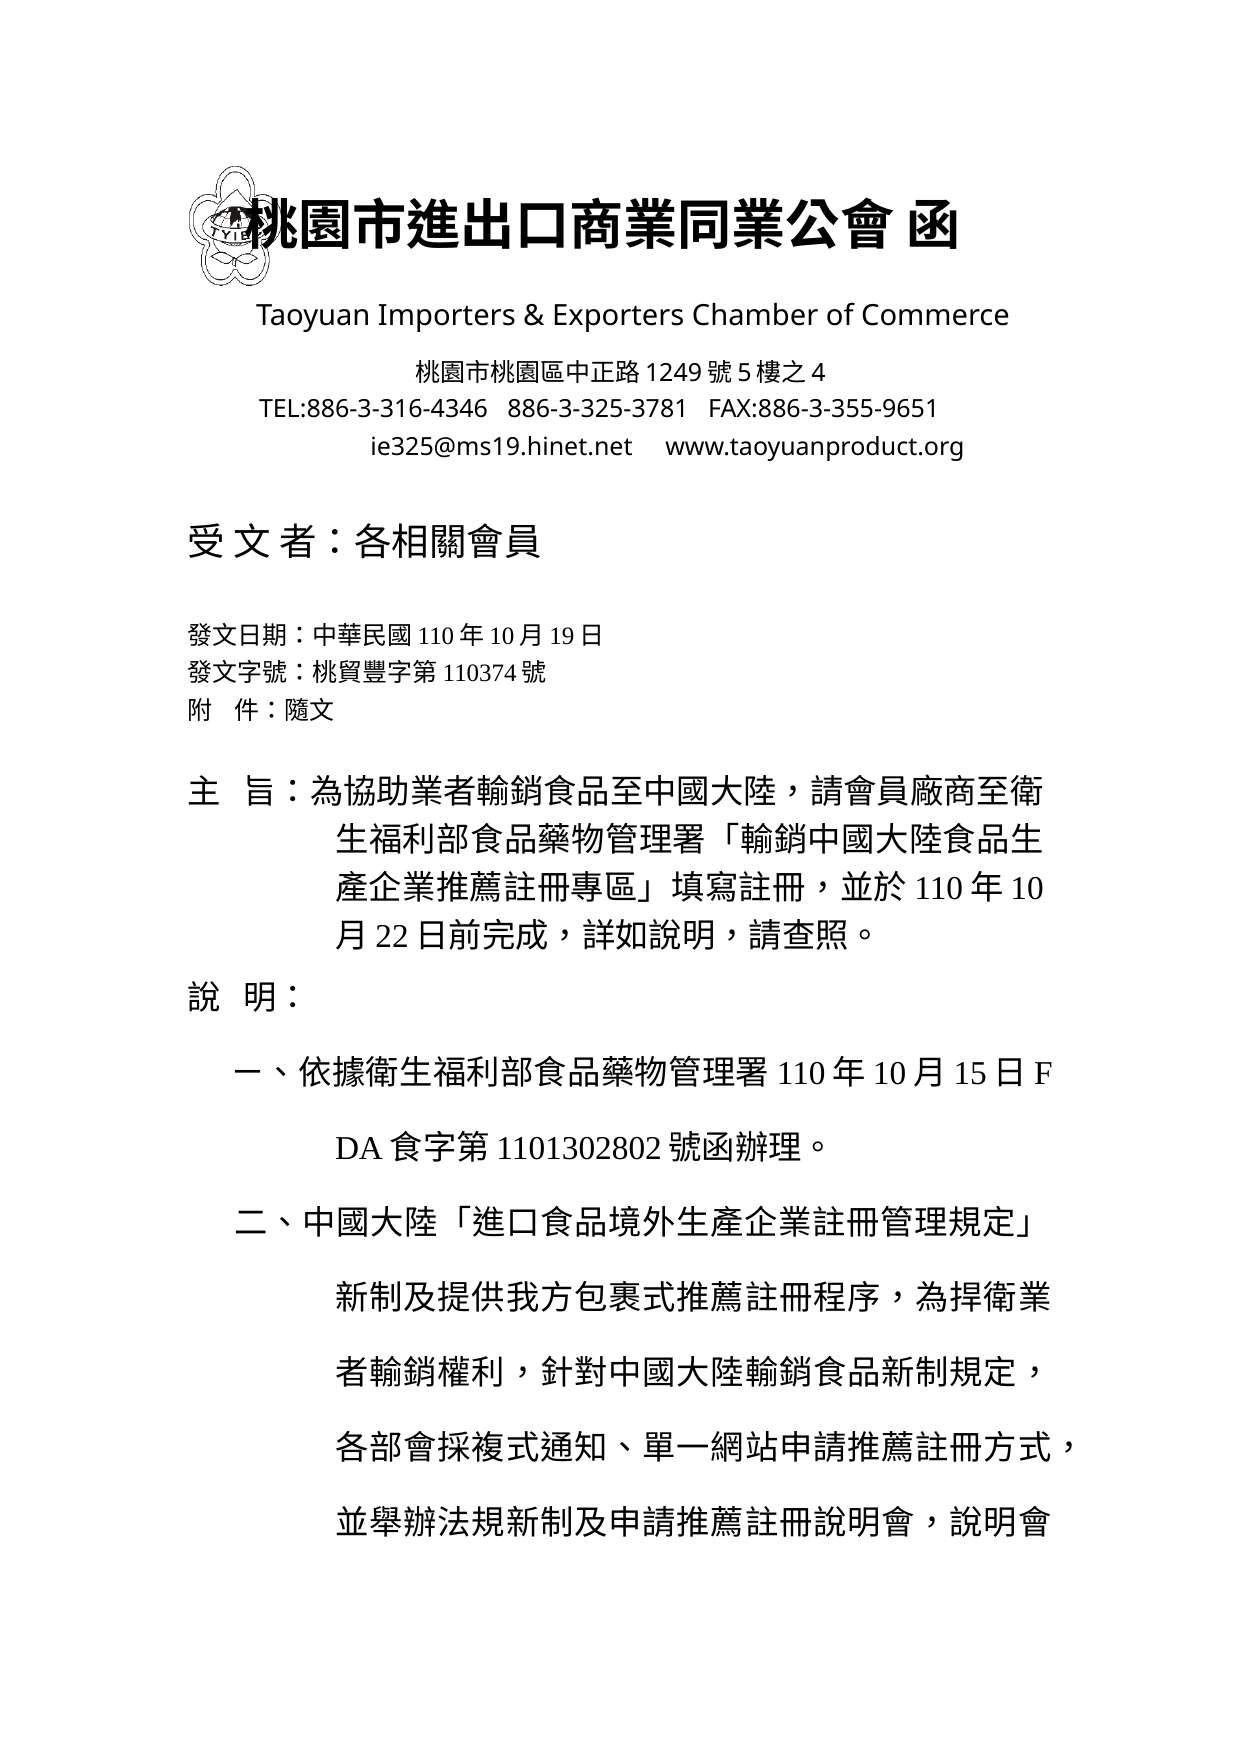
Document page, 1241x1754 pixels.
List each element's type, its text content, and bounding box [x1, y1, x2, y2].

text 發文字號：桃貿豐字第110374號 [187, 652, 1078, 689]
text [187, 1182, 1053, 1557]
text ㄧ、依據衛生福利部食品藥物管理署110年10月15日FDA食字第1101302802號函辦理。 [187, 1032, 1053, 1182]
text ie325@ms19.hinet.net www.taoyuanproduct.org [187, 427, 1147, 464]
text 桃園市桃園區中正路1249號5樓之4 [187, 352, 1053, 389]
text 受 文 者：各相關會員 [187, 502, 1092, 577]
text TEL:886-3-316-4346 886-3-325-3781 FAX:886-3-355-9651 [187, 389, 1103, 427]
text Taoyuan Importers & Exporters Chamber of Commerce [187, 277, 1053, 352]
text 桃園市進出口商業同業公會 函 [187, 164, 1053, 277]
text 主 旨：為協助業者輸銷食品至中國大陸，請會員廠商至衛生福利部食品藥物管理署「輸銷中國大陸食品生產企業推薦註冊專區」填寫註冊，並於110年10月22日前完成，詳如說明，請查照。 [187, 764, 1043, 957]
text 發文日期：中華民國110年10月19日 [187, 614, 1078, 652]
text 附 件：隨文 [187, 689, 1078, 727]
text 說 明： [187, 957, 1053, 1032]
